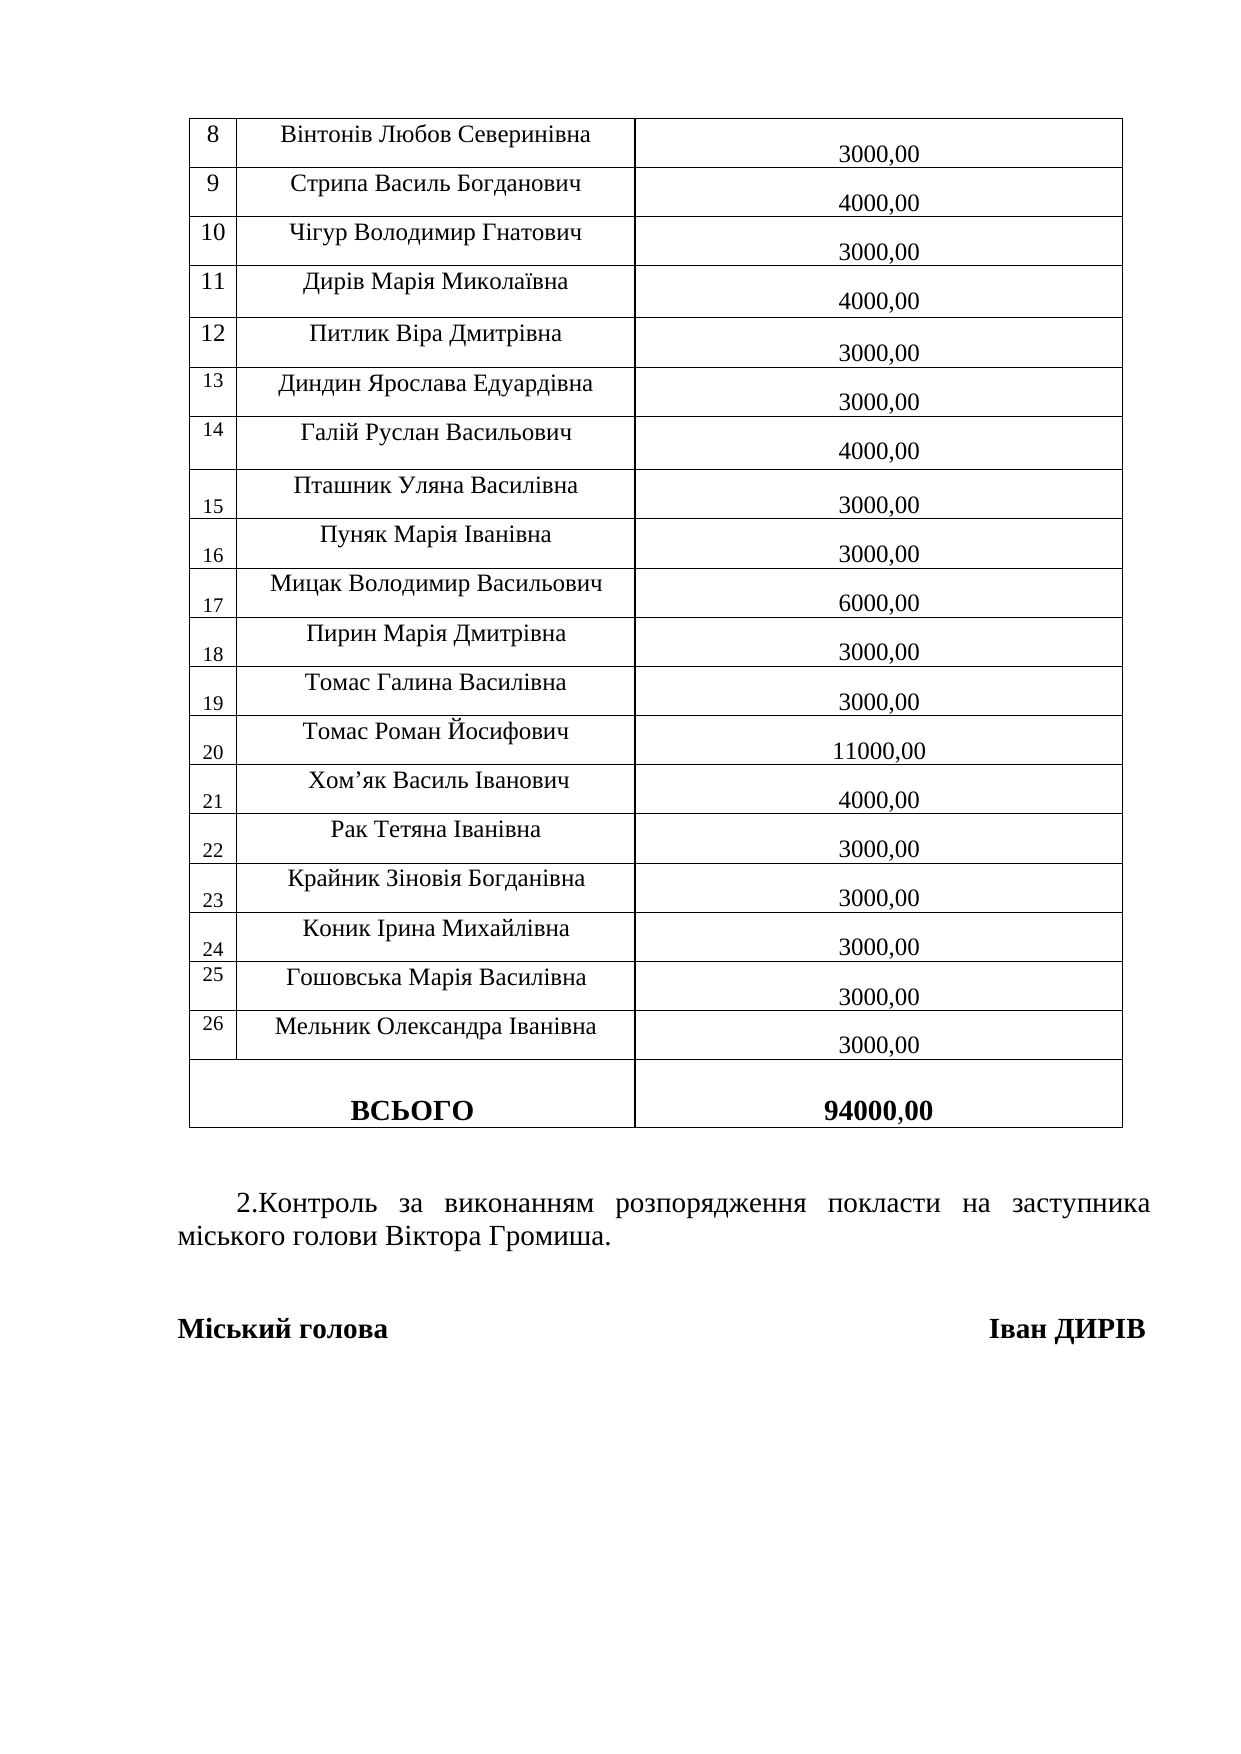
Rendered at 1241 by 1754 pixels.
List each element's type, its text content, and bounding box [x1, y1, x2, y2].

table_cell Диндин Ярослава Едуардівна [237, 368, 634, 416]
table_cell Мицак Володимир Васильович [237, 569, 634, 617]
table_cell 3000,00 [636, 667, 1122, 715]
text 2.Контроль за виконанням розпорядження покласти на заступника міського голови Віктора Громиша. [177, 1185, 1152, 1252]
table_cell 22 [190, 814, 236, 862]
table_cell 10 [190, 217, 236, 265]
table_cell 3000,00 [636, 1011, 1122, 1059]
table_cell 11000,00 [636, 716, 1122, 764]
table_cell 24 [190, 913, 236, 961]
table_cell Дирів Марія Миколаївна [237, 266, 634, 317]
table_cell Томас Роман Йосифович [237, 716, 634, 764]
table_cell 25 [190, 962, 236, 1010]
table_cell 11 [190, 266, 236, 317]
table_cell 13 [190, 368, 236, 416]
table_cell 3000,00 [636, 864, 1122, 912]
table_cell Чігур Володимир Гнатович [237, 217, 634, 265]
table_cell 21 [190, 765, 236, 813]
table_cell 3000,00 [636, 814, 1122, 862]
table_cell 18 [190, 618, 236, 666]
table_cell 4000,00 [636, 417, 1122, 469]
table_cell 15 [190, 470, 236, 518]
table_cell 3000,00 [636, 470, 1122, 518]
text Міський голова Іван ДИРІВ [177, 1311, 1152, 1345]
table_cell 16 [190, 519, 236, 567]
table_cell 3000,00 [636, 913, 1122, 961]
table_cell 17 [190, 569, 236, 617]
table_cell 3000,00 [636, 318, 1122, 367]
table_cell 9 [190, 168, 236, 216]
table_cell 4000,00 [636, 266, 1122, 317]
table_cell 3000,00 [636, 962, 1122, 1010]
table_cell Галій Руслан Васильович [237, 417, 634, 469]
table_cell 3000,00 [636, 618, 1122, 666]
table_cell 8 [190, 119, 236, 167]
table_cell 14 [190, 417, 236, 469]
table_cell Гошовська Марія Василівна [237, 962, 634, 1010]
table_cell 6000,00 [636, 569, 1122, 617]
table_cell 23 [190, 864, 236, 912]
table_cell Хом’як Василь Іванович [237, 765, 634, 813]
table_cell ВСЬОГО [190, 1060, 634, 1127]
table_cell Томас Галина Василівна [237, 667, 634, 715]
table_cell 3000,00 [636, 368, 1122, 416]
table_cell Крайник Зіновія Богданівна [237, 864, 634, 912]
table_cell Пуняк Марія Іванівна [237, 519, 634, 567]
table_cell Мельник Олександра Іванівна [237, 1011, 634, 1059]
table_cell Коник Ірина Михайлівна [237, 913, 634, 961]
table_cell Стрипа Василь Богданович [237, 168, 634, 216]
table_cell 3000,00 [636, 119, 1122, 167]
table_cell 3000,00 [636, 519, 1122, 567]
table_cell 26 [190, 1011, 236, 1059]
table_cell Питлик Віра Дмитрівна [237, 318, 634, 367]
table_cell 12 [190, 318, 236, 367]
table_cell 20 [190, 716, 236, 764]
table_cell Вінтонів Любов Северинівна [237, 119, 634, 167]
table_cell 4000,00 [636, 765, 1122, 813]
table_cell Пирин Марія Дмитрівна [237, 618, 634, 666]
table_cell 19 [190, 667, 236, 715]
table_cell Рак Тетяна Іванівна [237, 814, 634, 862]
table_cell 4000,00 [636, 168, 1122, 216]
table_cell 94000,00 [636, 1060, 1122, 1127]
table_cell 3000,00 [636, 217, 1122, 265]
table_cell Пташник Уляна Василівна [237, 470, 634, 518]
